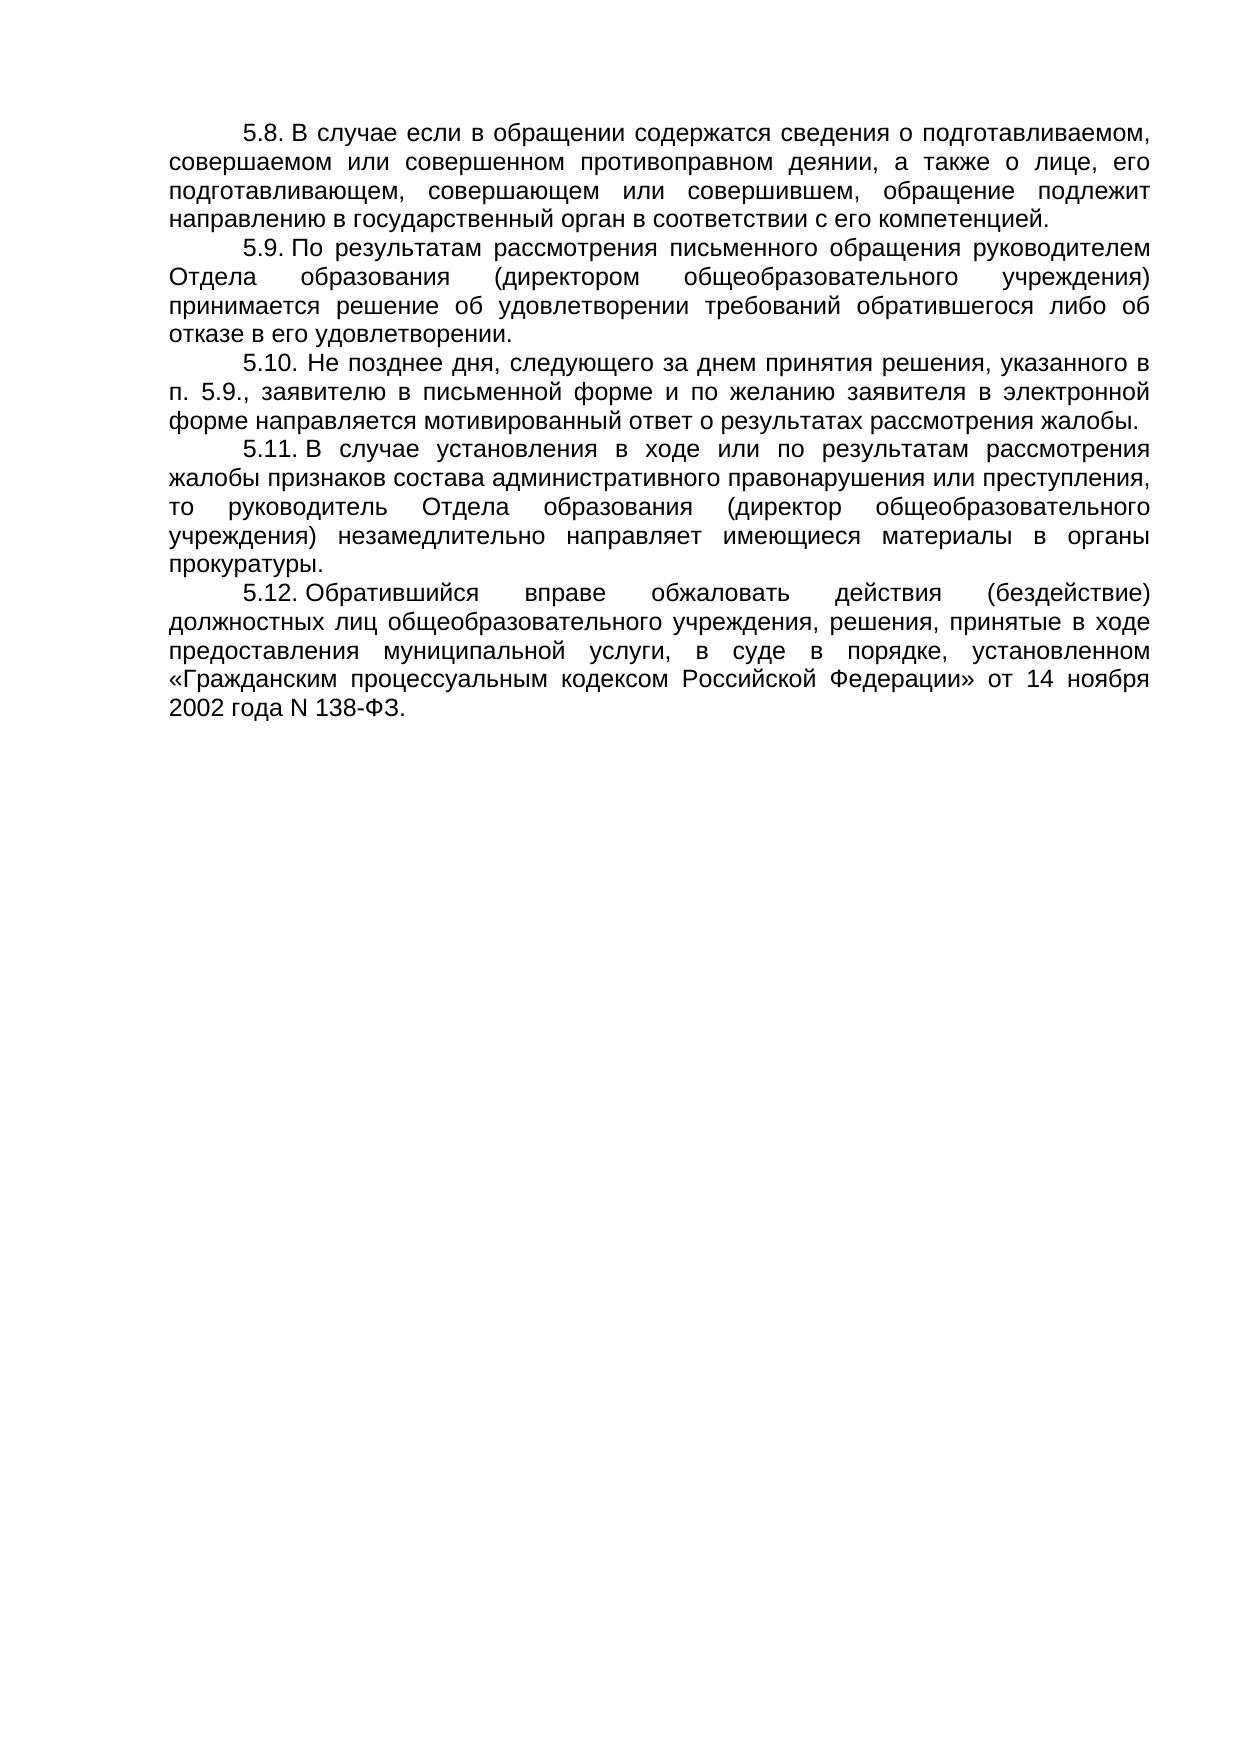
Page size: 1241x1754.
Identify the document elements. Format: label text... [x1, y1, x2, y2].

text 5.8. В случае если в обращении содержатся сведения о подготавливаемом, совершаемом или совершенном противоправном деянии, а также о лице, его подготавливающем, совершающем или совершившем, обращение подлежит направлению в государственный орган в соответствии с его компетенцией. [169, 118, 1152, 233]
text 5.12. Обратившийся вправе обжаловать действия (бездействие) должностных лиц общеобразовательного учреждения, решения, принятые в ходе предоставления муниципальной услуги, в суде в порядке, установленном «Гражданским процессуальным кодексом Российской Федерации» от 14 ноября 2002 года N 138-ФЗ. [169, 578, 1152, 722]
text 5.9. По результатам рассмотрения письменного обращения руководителем Отдела образования (директором общеобразовательного учреждения) принимается решение об удовлетворении требований обратившегося либо об отказе в его удовлетворении. [169, 233, 1152, 348]
text 5.11. В случае установления в ходе или по результатам рассмотрения жалобы признаков состава административного правонарушения или преступления, то руководитель Отдела образования (директор общеобразовательного учреждения) незамедлительно направляет имеющиеся материалы в органы прокуратуры. [169, 434, 1152, 578]
text 5.10. Не позднее дня, следующего за днем принятия решения, указанного в п. 5.9., заявителю в письменной форме и по желанию заявителя в электронной форме направляется мотивированный ответ о результатах рассмотрения жалобы. [169, 348, 1152, 434]
